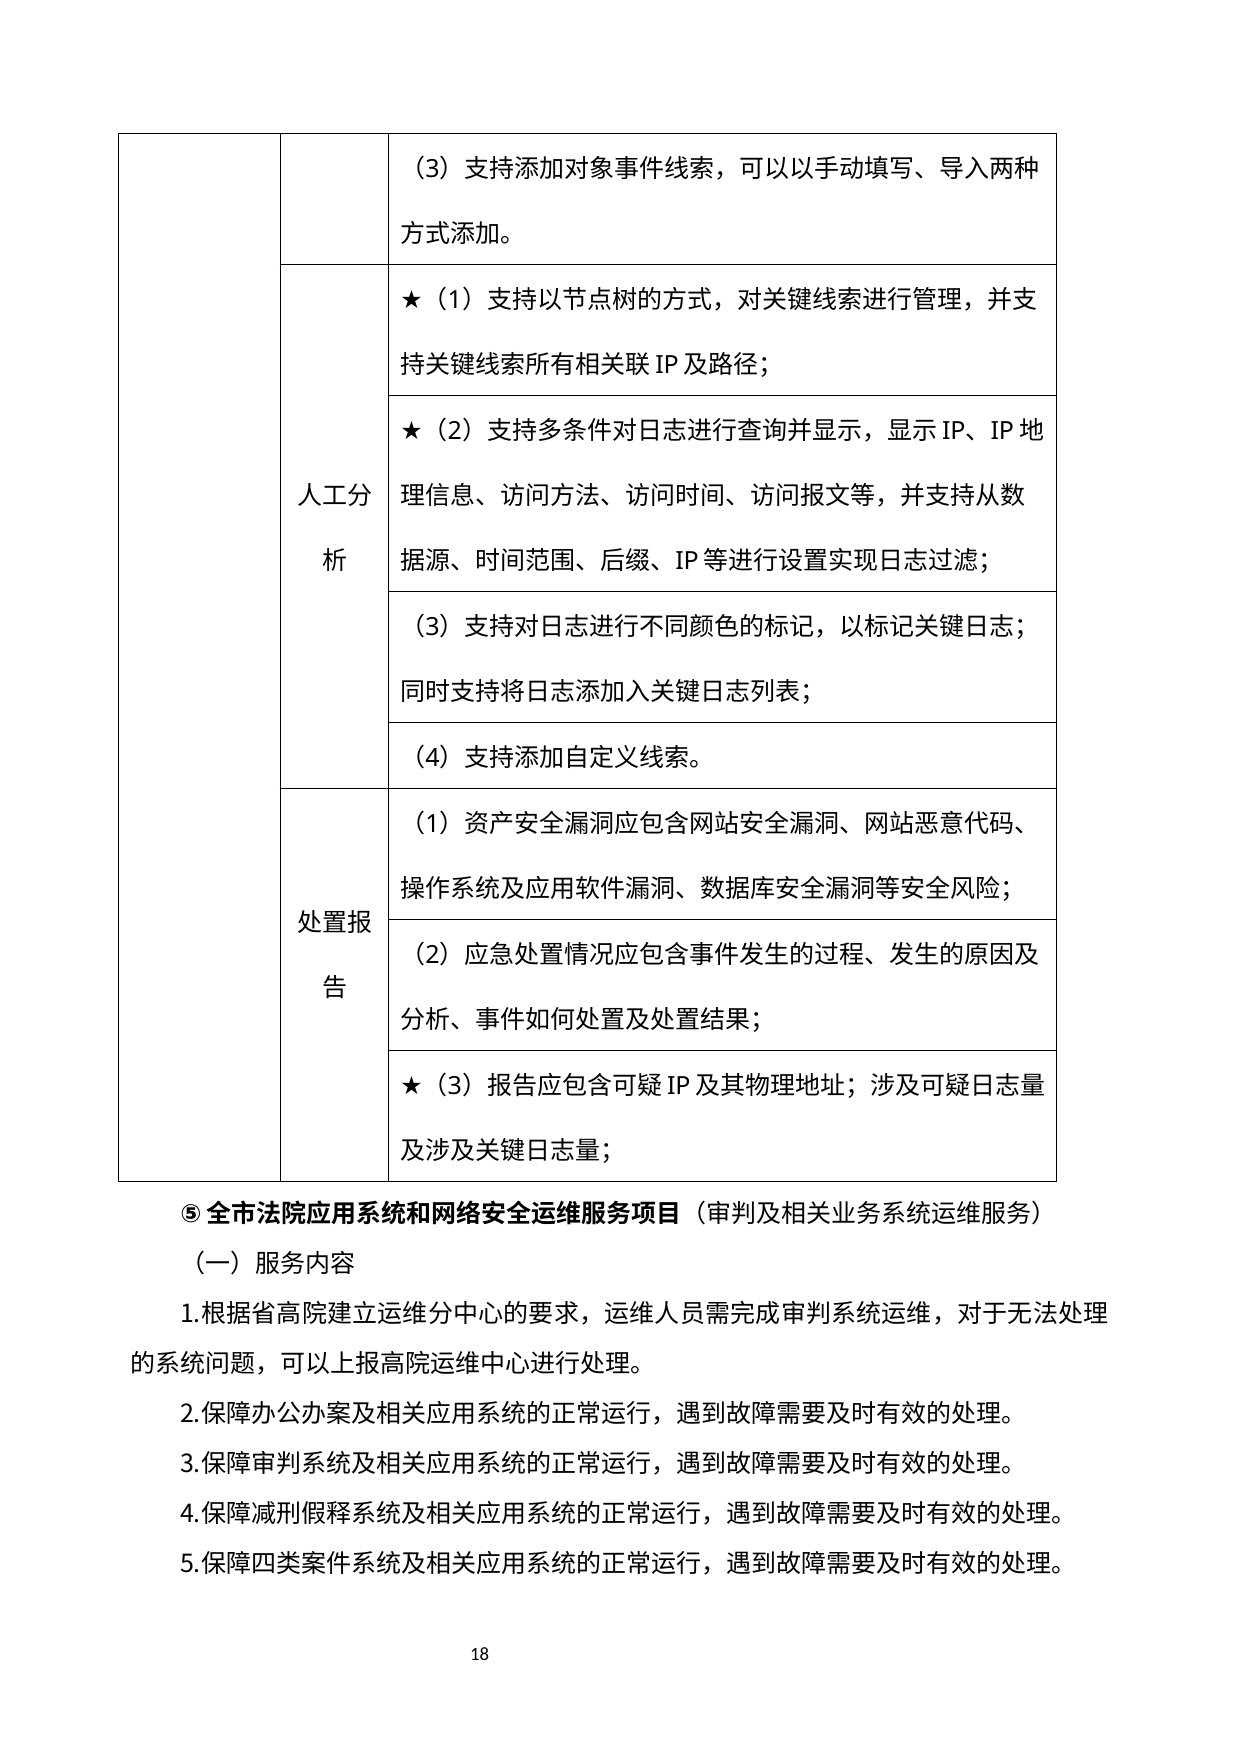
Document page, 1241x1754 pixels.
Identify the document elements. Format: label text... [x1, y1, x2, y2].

table_cell （3）支持添加对象事件线索，可以以手动填写、导入两种方式添加。 [389, 134, 1056, 264]
text 1.根据省高院建立运维分中心的要求，运维人员需完成审判系统运维，对于无法处理的系统问题，可以上报高院运维中心进行处理。 [130, 1282, 1110, 1382]
text 5.保障四类案件系统及相关应用系统的正常运行，遇到故障需要及时有效的处理。 [130, 1532, 1110, 1582]
table_cell （3）支持对日志进行不同颜色的标记，以标记关键日志；同时支持将日志添加入关键日志列表； [389, 592, 1056, 722]
table_cell （2）应急处置情况应包含事件发生的过程、发生的原因及分析、事件如何处置及处置结果； [389, 920, 1056, 1050]
table_cell （4）支持添加自定义线索。 [389, 723, 1056, 788]
table_cell ★（2）支持多条件对日志进行查询并显示，显示IP、IP地理信息、访问方法、访问时间、访问报文等，并支持从数据源、时间范围、后缀、IP等进行设置实现日志过滤； [389, 396, 1056, 591]
table_cell 处置报告 [281, 789, 388, 1181]
text 3.保障审判系统及相关应用系统的正常运行，遇到故障需要及时有效的处理。 [130, 1432, 1110, 1482]
table_cell ★（3）报告应包含可疑IP及其物理地址；涉及可疑日志量及涉及关键日志量； [389, 1051, 1056, 1181]
text （一）服务内容 [130, 1232, 1110, 1282]
table_cell 人工分析 [281, 265, 388, 788]
table_cell （1）资产安全漏洞应包含网站安全漏洞、网站恶意代码、操作系统及应用软件漏洞、数据库安全漏洞等安全风险； [389, 789, 1056, 919]
text 4.保障减刑假释系统及相关应用系统的正常运行，遇到故障需要及时有效的处理。 [130, 1482, 1110, 1532]
text ⑤全市法院应用系统和网络安全运维服务项目（审判及相关业务系统运维服务） [130, 1182, 1110, 1232]
table_cell ★（1）支持以节点树的方式，对关键线索进行管理，并支持关键线索所有相关联IP及路径； [389, 265, 1056, 395]
text 2.保障办公办案及相关应用系统的正常运行，遇到故障需要及时有效的处理。 [130, 1382, 1110, 1432]
